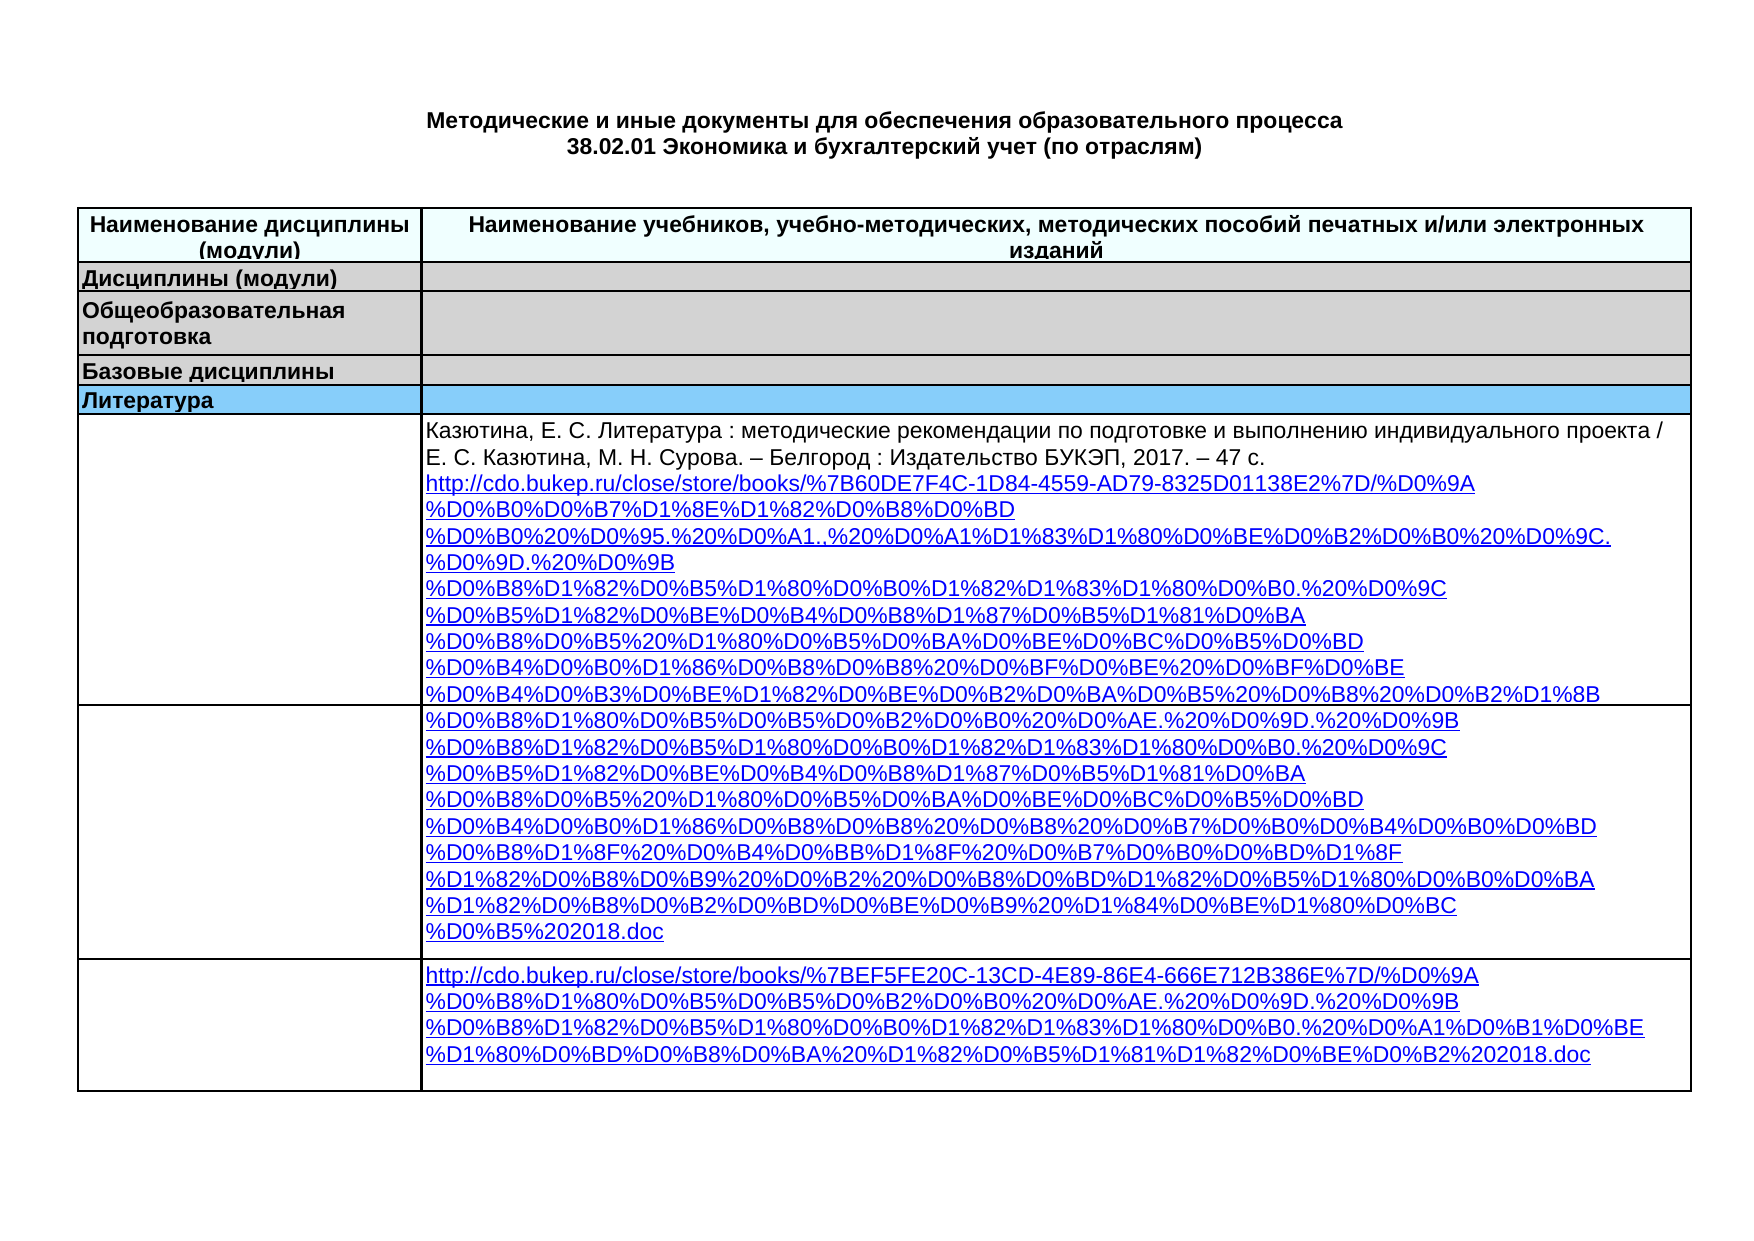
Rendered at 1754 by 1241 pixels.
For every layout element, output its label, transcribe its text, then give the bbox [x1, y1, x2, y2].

table_cell Наименование учебников, учебно-методических, методических пособий печатных и/или электронных изданий [423, 209, 1690, 261]
table_cell Киреева Ю.Н. Литература: метод. рек. и задания для занятий в интерактивной форме – Белгород: БУКЭП, 2018 – 23 с. http://cdo.bukep.ru/close/store/books/%7BE0A9BCCB-88C8-4515-BC7F-4083C1A9ADE6%7D/%D0%9A%D0%B8%D1%80%D0%B5%D0%B5%D0%B2%D0%B0%20%D0%AE.%20%D0%9D.%20%D0%9B%D0%B8%D1%82%D0%B5%D1%80%D0%B0%D1%82%D1%83%D1%80%D0%B0.%20%D0%9C%D0%B5%D1%82%D0%BE%D0%B4%D0%B8%D1%87%D0%B5%D1%81%D0%BA%D0%B8%D0%B5%20%D1%80%D0%B5%D0%BA%D0%BE%D0%BC%D0%B5%D0%BD%D0%B4%D0%B0%D1%86%D0%B8%D0%B8%20%D0%B8%20%D0%B7%D0%B0%D0%B4%D0%B0%D0%BD%D0%B8%D1%8F%20%D0%B4%D0%BB%D1%8F%20%D0%B7%D0%B0%D0%BD%D1%8F%D1%82%D0%B8%D0%B9%20%D0%B2%20%D0%B8%D0%BD%D1%82%D0%B5%D1%80%D0%B0%D0%BA%D1%82%D0%B8%D0%B2%D0%BD%D0%BE%D0%B9%20%D1%84%D0%BE%D1%80%D0%BC%D0%B5%202018.doc [423, 706, 1690, 958]
table_cell [79, 706, 420, 958]
table_cell [423, 263, 1690, 290]
table_cell [423, 386, 1690, 413]
table_cell Наименование дисциплины (модули) [79, 209, 420, 261]
table_header Методические и иные документы для обеспечения образовательного процесса 38.02.01 Экономика и бухгалтерский учет (по отраслям) [78, 59, 1691, 207]
table_cell Дисциплины (модули) [79, 263, 420, 290]
table_cell [79, 960, 420, 1090]
table_cell Киреева Ю.Н. Литература: сборник тестов – Белгород: БУКЭП, 2018 – 41 с. http://cdo.bukep.ru/close/store/books/%7BEF5FE20C-13CD-4E89-86E4-666E712B386E%7D/%D0%9A%D0%B8%D1%80%D0%B5%D0%B5%D0%B2%D0%B0%20%D0%AE.%20%D0%9D.%20%D0%9B%D0%B8%D1%82%D0%B5%D1%80%D0%B0%D1%82%D1%83%D1%80%D0%B0.%20%D0%A1%D0%B1%D0%BE%D1%80%D0%BD%D0%B8%D0%BA%20%D1%82%D0%B5%D1%81%D1%82%D0%BE%D0%B2%202018.doc [423, 960, 1690, 1090]
table_cell [423, 292, 1690, 354]
table_cell Литература [79, 386, 420, 413]
table_cell Базовые дисциплины [79, 356, 420, 384]
table_cell [423, 356, 1690, 384]
table_cell Общеобразовательная подготовка [79, 292, 420, 354]
table_cell Казютина, Е. С. Литература : методические рекомендации по подготовке и выполнению индивидуального проекта / Е. С. Казютина, М. Н. Сурова. – Белгород : Издательство БУКЭП, 2017. – 47 с. http://cdo.bukep.ru/close/store/books/%7B60DE7F4C-1D84-4559-AD79-8325D01138E2%7D/%D0%9A%D0%B0%D0%B7%D1%8E%D1%82%D0%B8%D0%BD%D0%B0%20%D0%95.%20%D0%A1.,%20%D0%A1%D1%83%D1%80%D0%BE%D0%B2%D0%B0%20%D0%9C.%D0%9D.%20%D0%9B%D0%B8%D1%82%D0%B5%D1%80%D0%B0%D1%82%D1%83%D1%80%D0%B0.%20%D0%9C%D0%B5%D1%82%D0%BE%D0%B4%D0%B8%D1%87%D0%B5%D1%81%D0%BA%D0%B8%D0%B5%20%D1%80%D0%B5%D0%BA%D0%BE%D0%BC%D0%B5%D0%BD%D0%B4%D0%B0%D1%86%D0%B8%D0%B8%20%D0%BF%D0%BE%20%D0%BF%D0%BE%D0%B4%D0%B3%D0%BE%D1%82%D0%BE%D0%B2%D0%BA%D0%B5%20%D0%B8%20%D0%B2%D1%8B%D0%BF%D0%BE%D0%BB%D0%BD%D0%B5%D0%BD%D0%B8%D1%8E%20%D0%B8%D0%BD%D0%B4%D0%B8%D0%B2%D0%B8%D0%B4%D1%83%D0%B0%D0%BB%D1%8C%D0%BD%D0%BE%D0%B3%D0%BE%20%D0%BF%D1%80%D0%BE%D0%B5%D0%BA%D1%82%D0%B0.doc [423, 415, 1690, 703]
table_cell [79, 415, 420, 703]
